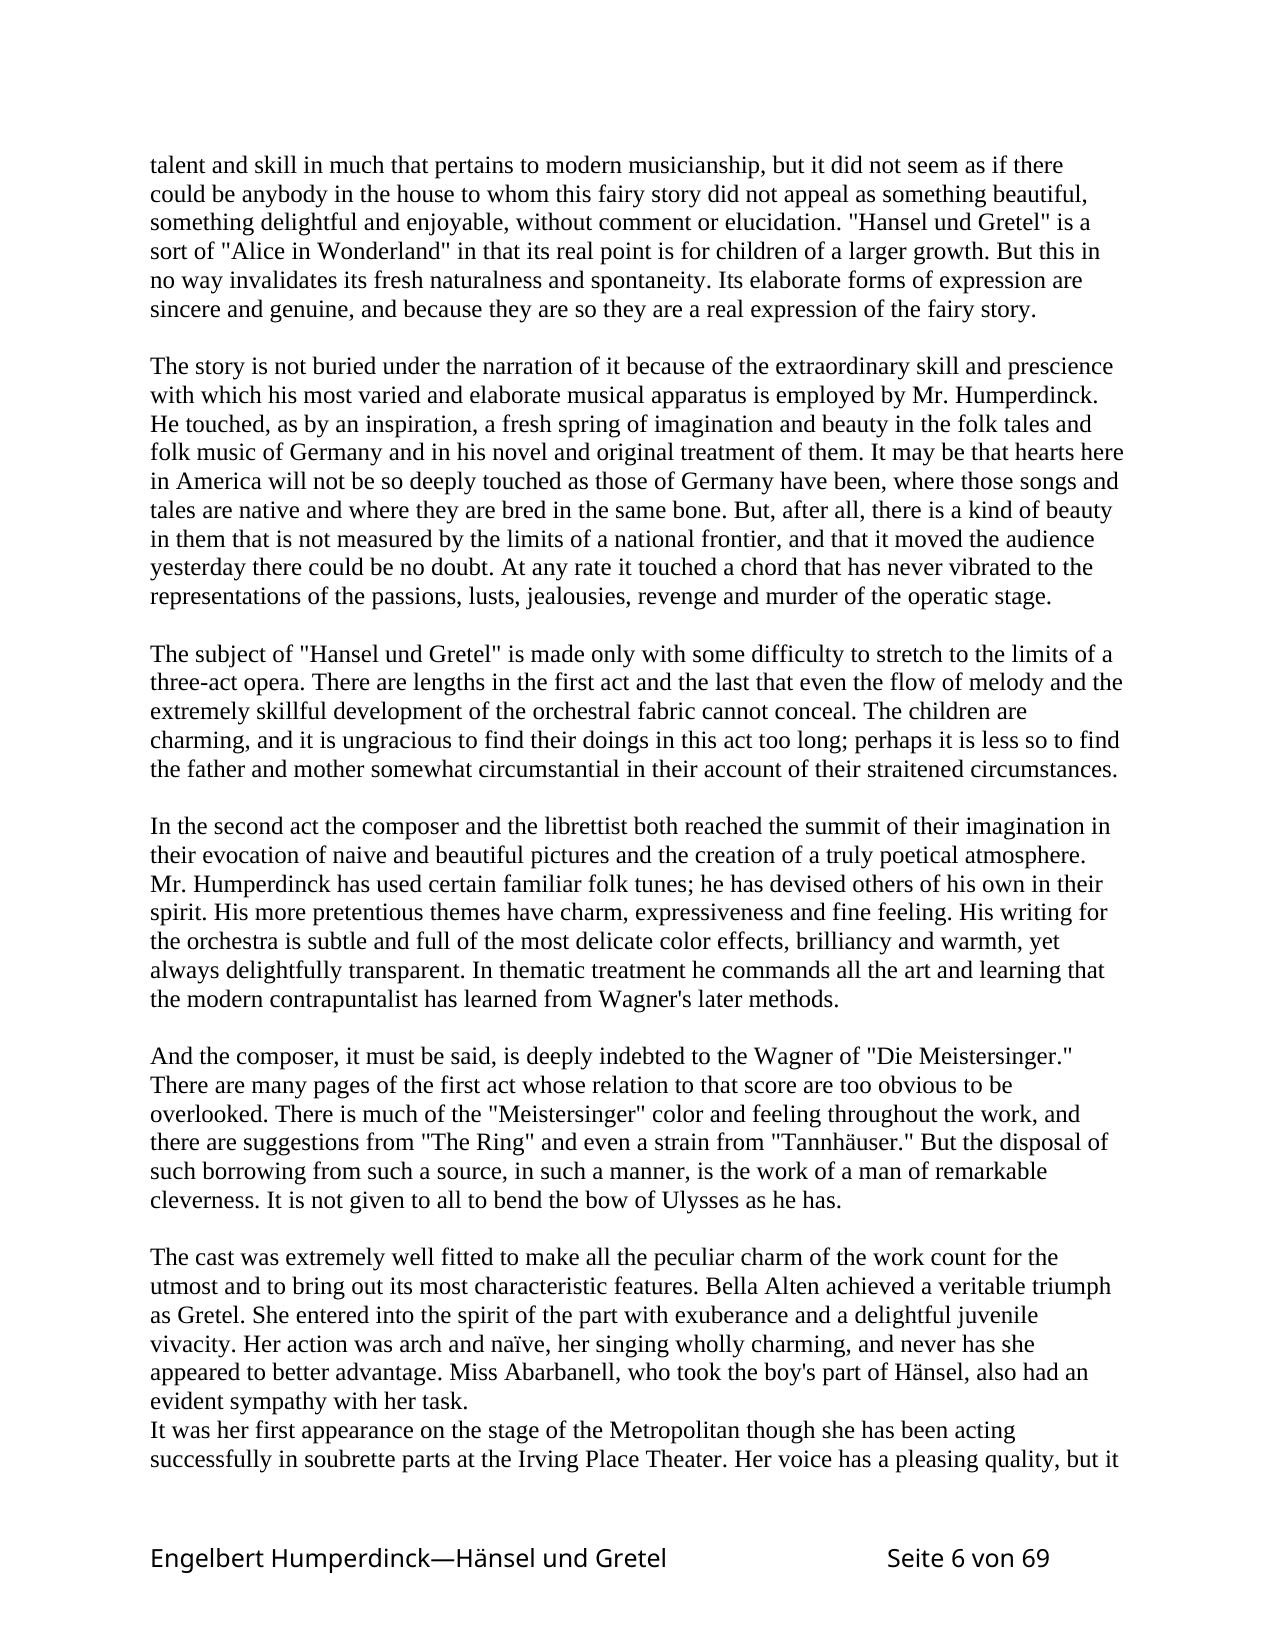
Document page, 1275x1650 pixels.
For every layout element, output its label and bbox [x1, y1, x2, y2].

text [150, 150, 1125, 1472]
